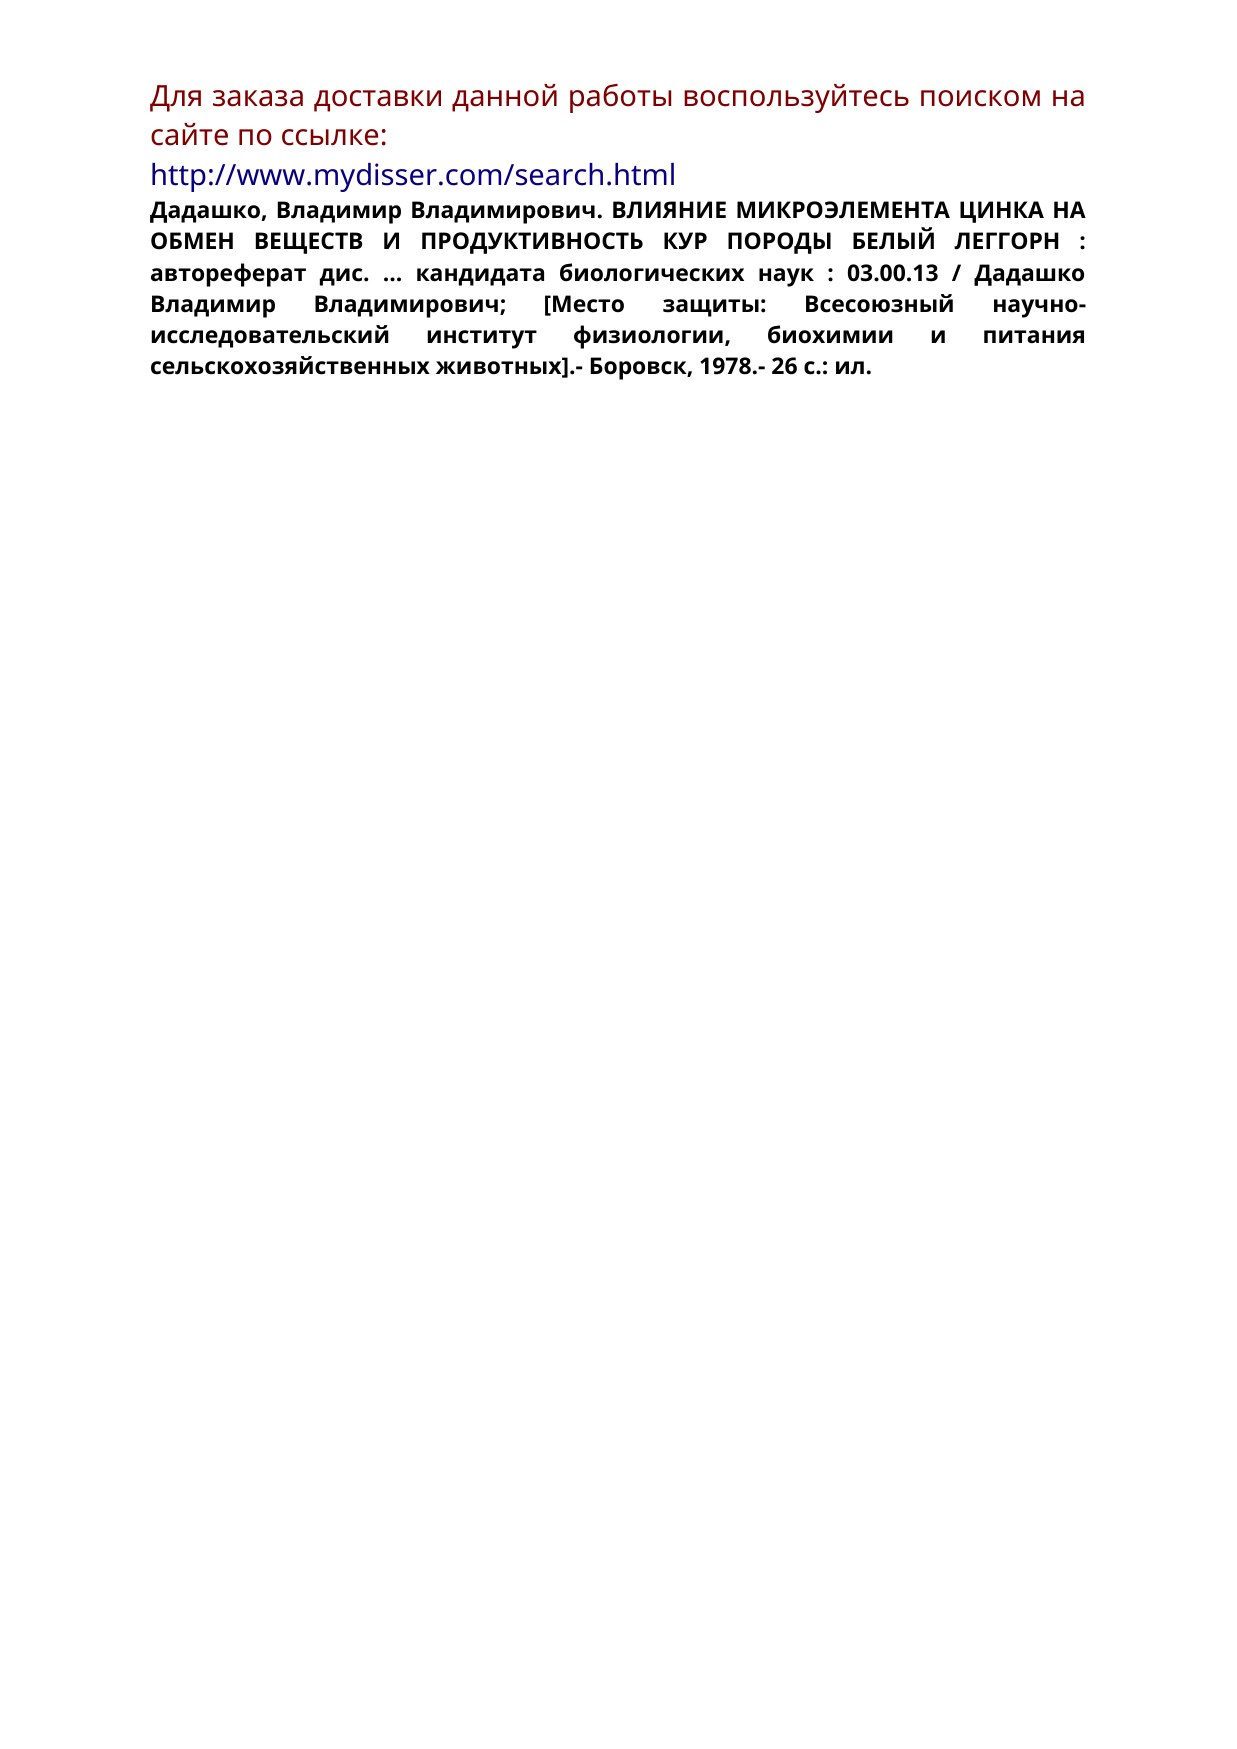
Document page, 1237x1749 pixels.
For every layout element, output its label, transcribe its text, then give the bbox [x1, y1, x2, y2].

text Дадашко, Владимир Владимирович. ВЛИЯНИЕ МИКРОЭЛЕМЕНТА ЦИНКА НА ОБМЕН ВЕЩЕСТВ И ПРОДУКТИВНОСТЬ КУР ПОРОДЫ БЕЛЫЙ ЛЕГГОРН : автореферат дис. ... кандидата биологических наук : 03.00.13 / Дадашко Владимир Владимирович; [Место защиты: Всесоюзный научно-исследовательский институт физиологии, биохимии и питания сельскохозяйственных животных].- Боровск, 1978.- 26 с.: ил. [150, 194, 1086, 382]
